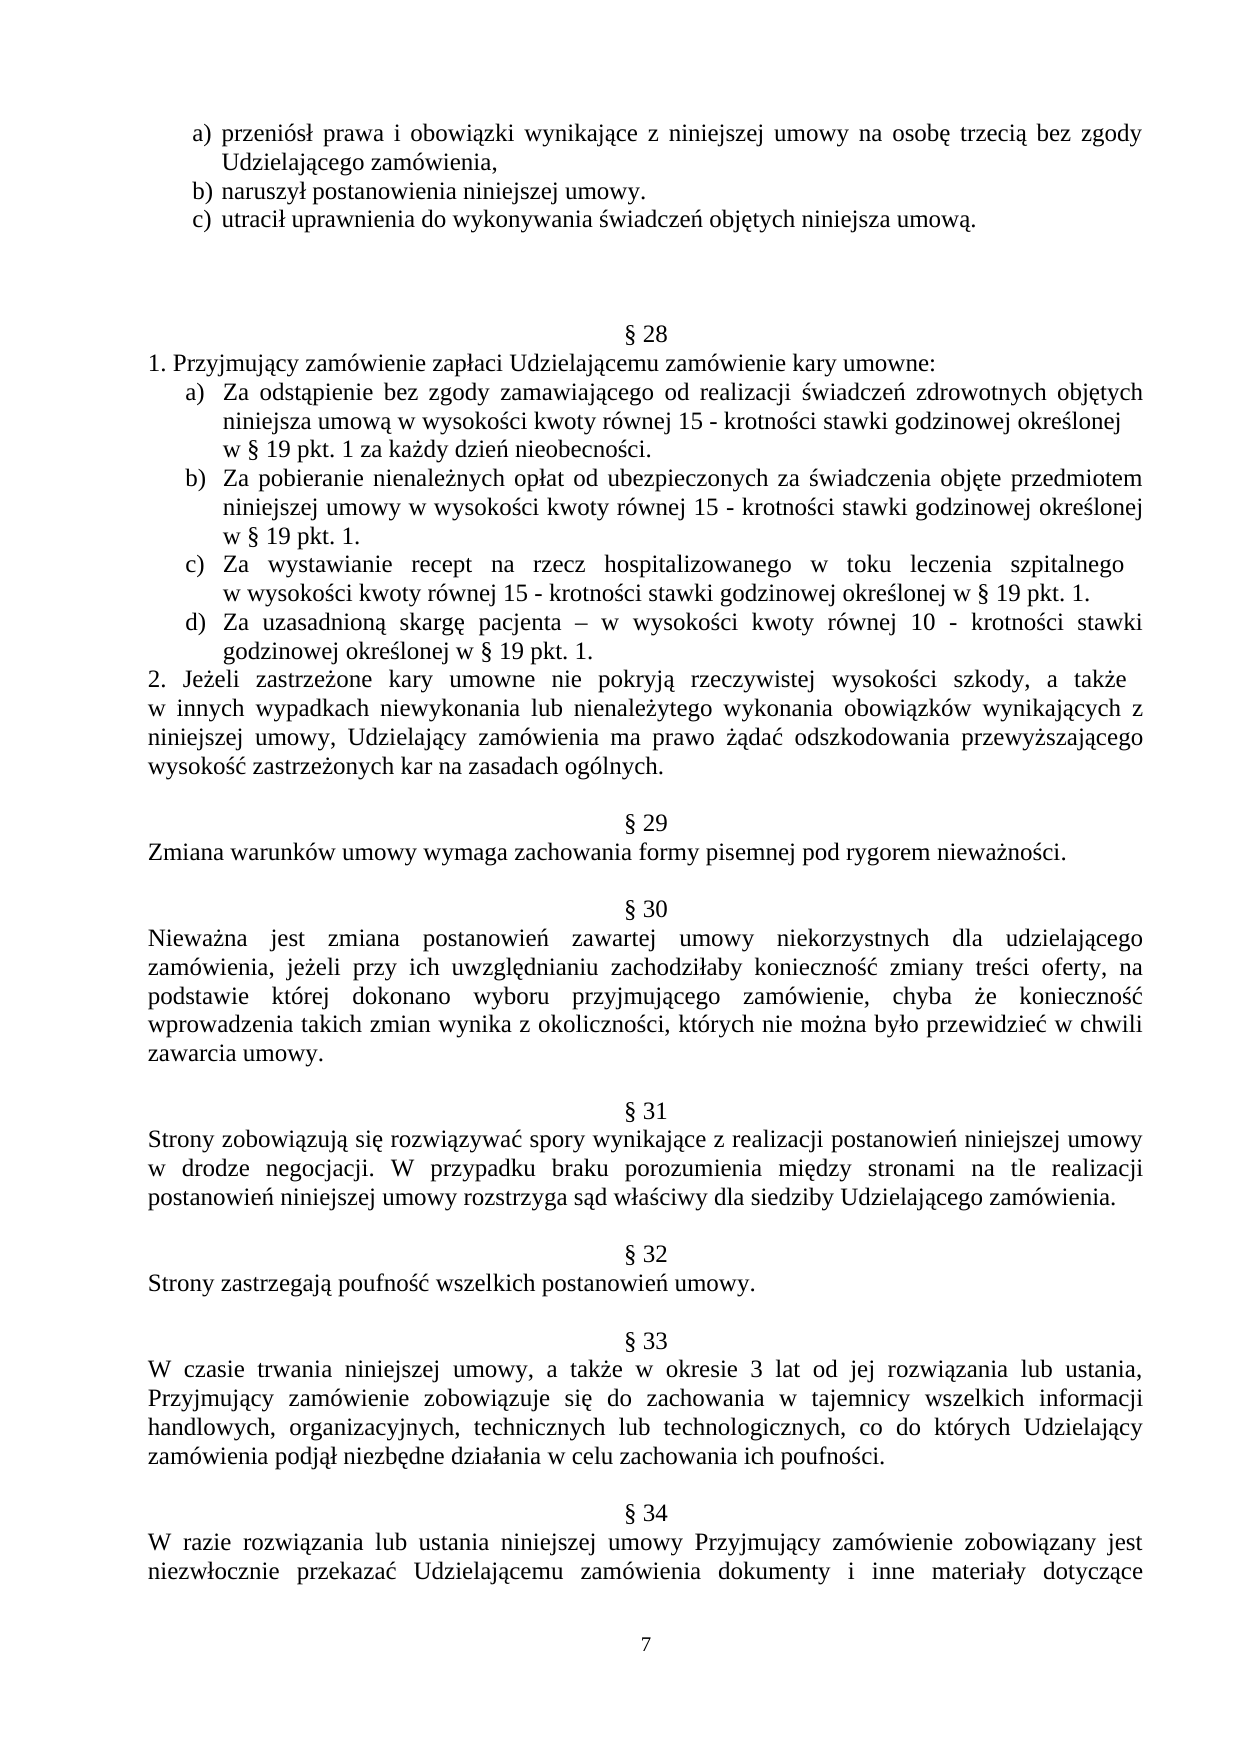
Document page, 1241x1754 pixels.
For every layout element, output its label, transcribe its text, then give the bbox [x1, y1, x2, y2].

text Zmiana warunków umowy wymaga zachowania formy pisemnej pod rygorem nieważności. [148, 837, 1144, 866]
text § 34 [148, 1498, 1144, 1527]
text § 28 [148, 319, 1144, 348]
text 1. Przyjmujący zamówienie zapłaci Udzielającemu zamówienie kary umowne: [148, 348, 1144, 377]
list Za odstąpienie bez zgody zamawiającego od realizacji świadczeń zdrowotnych objętych niniejsza umową w wysokości kwoty równej 15 - krotności stawki godzinowej określonej [185, 377, 1144, 434]
list Za wystawianie recept na rzecz hospitalizowanego w toku leczenia szpitalnego w wysokości kwoty równej 15 - krotności stawki godzinowej określonej w § 19 pkt. 1. [185, 549, 1144, 607]
list naruszył postanowienia niniejszej umowy. [192, 176, 1144, 204]
text Nieważna jest zmiana postanowień zawartej umowy niekorzystnych dla udzielającego zamówienia, jeżeli przy ich uwzględnianiu zachodziłaby konieczność zmiany treści oferty, na podstawie której dokonano wyboru przyjmującego zamówienie, chyba że konieczność wprowadzenia takich zmian wynika z okoliczności, których nie można było przewidzieć w chwili zawarcia umowy. [148, 923, 1144, 1067]
text § 32 [148, 1239, 1144, 1268]
list przeniósł prawa i obowiązki wynikające z niniejszej umowy na osobę trzecią bez zgody Udzielającego zamówienia, [192, 118, 1144, 176]
text W czasie trwania niniejszej umowy, a także w okresie 3 lat od jej rozwiązania lub ustania, Przyjmujący zamówienie zobowiązuje się do zachowania w tajemnicy wszelkich informacji handlowych, organizacyjnych, technicznych lub technologicznych, co do których Udzielający zamówienia podjął niezbędne działania w celu zachowania ich poufności. [148, 1354, 1144, 1469]
text § 29 [148, 808, 1144, 837]
text § 31 [148, 1096, 1144, 1124]
text § 33 [148, 1326, 1144, 1354]
text § 30 [148, 894, 1144, 923]
list utracił uprawnienia do wykonywania świadczeń objętych niniejsza umową. [192, 204, 1144, 233]
text 2. Jeżeli zastrzeżone kary umowne nie pokryją rzeczywistej wysokości szkody, a także w innych wypadkach niewykonania lub nienależytego wykonania obowiązków wynikających z niniejszej umowy, Udzielający zamówienia ma prawo żądać odszkodowania przewyższającego wysokość zastrzeżonych kar na zasadach ogólnych. [148, 664, 1144, 779]
text Strony zobowiązują się rozwiązywać spory wynikające z realizacji postanowień niniejszej umowy w drodze negocjacji. W przypadku braku porozumienia między stronami na tle realizacji postanowień niniejszej umowy rozstrzyga sąd właściwy dla siedziby Udzielającego zamówienia. [148, 1124, 1144, 1211]
text w § 19 pkt. 1 za każdy dzień nieobecności. [148, 434, 1144, 463]
text Strony zastrzegają poufność wszelkich postanowień umowy. [148, 1268, 1144, 1297]
list Za uzasadnioną skargę pacjenta – w wysokości kwoty równej 10 - krotności stawki godzinowej określonej w § 19 pkt. 1. [185, 607, 1144, 664]
list Za pobieranie nienależnych opłat od ubezpieczonych za świadczenia objęte przedmiotem niniejszej umowy w wysokości kwoty równej 15 - krotności stawki godzinowej określonej w § 19 pkt. 1. [185, 463, 1144, 549]
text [148, 1527, 1144, 1584]
